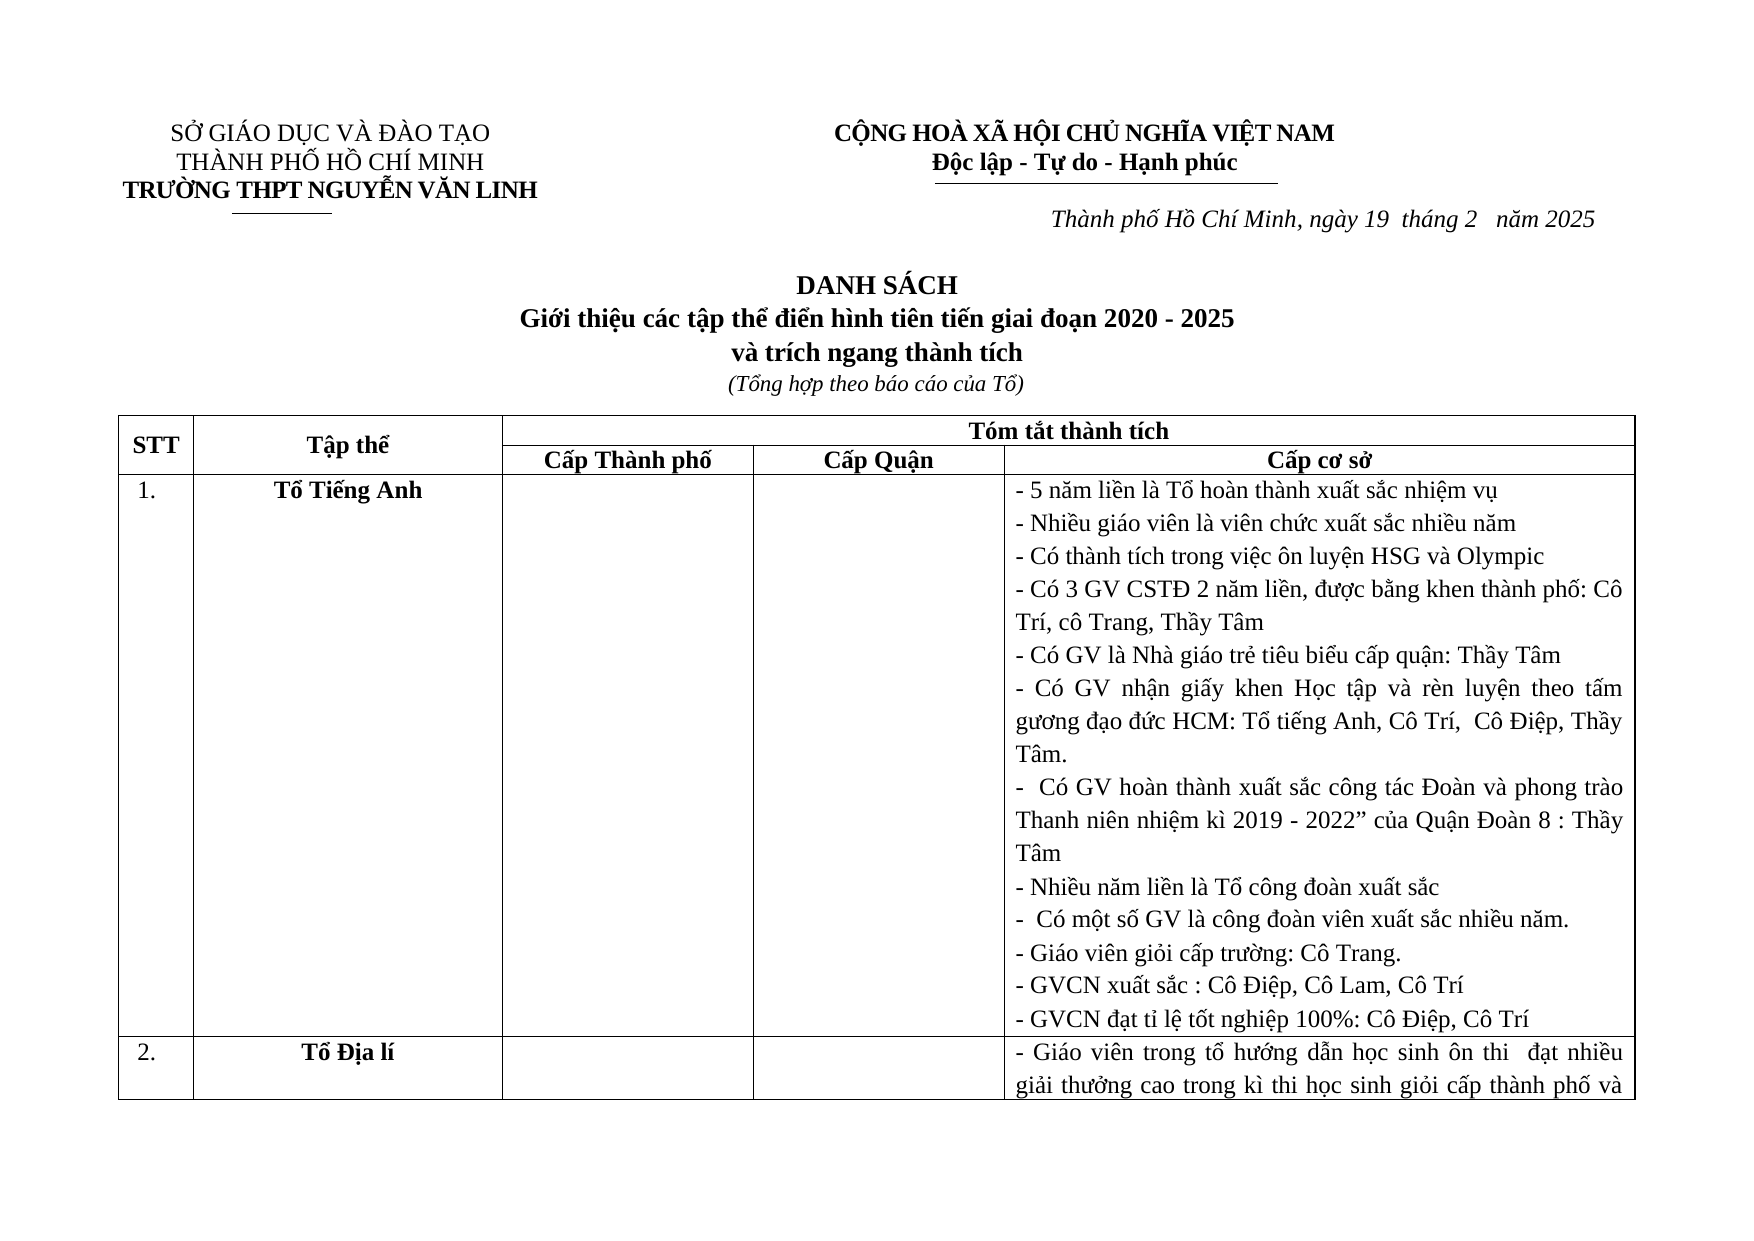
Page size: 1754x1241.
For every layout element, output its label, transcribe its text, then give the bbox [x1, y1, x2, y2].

table_header SỞ GIÁO DỤC VÀ ĐÀO TẠO THÀNH PHỐ HỒ CHÍ MINH TRƯỜNG THPT NGUYỄN VĂN LINH [100, 118, 561, 269]
table_header Tập thể [194, 416, 502, 474]
table_cell Tổ Địa lí [194, 1037, 502, 1099]
table_cell Cấp Thành phố [503, 446, 753, 474]
text DANH SÁCH [118, 269, 1636, 300]
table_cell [1005, 1037, 1634, 1099]
table_cell Tổ Tiếng Anh [194, 475, 502, 1036]
text (Tổng hợp theo báo cáo của Tổ) [118, 369, 1636, 396]
table_header STT [119, 416, 193, 474]
table_cell [119, 475, 193, 1036]
table_cell Cấp Quận [754, 446, 1004, 474]
table_cell - 5 năm liền là Tổ hoàn thành xuất sắc nhiệm vụ - Nhiều giáo viên là viên chức xuất sắc nhiều năm - Có thành tích trong việc ôn luyện HSG và Olympic - Có 3 GV CSTĐ 2 năm liền, được bằng khen thành phố: Cô Trí, cô Trang, Thầy Tâm - Có GV là Nhà giáo trẻ tiêu biểu cấp quận: Thầy Tâm - Có GV nhận giấy khen Học tập và rèn luyện theo tấm gương đạo đức HCM: Tổ tiếng Anh, Cô Trí, Cô Điệp, Thầy Tâm. - Có GV hoàn thành xuất sắc công tác Đoàn và phong trào Thanh niên nhiệm kì 2019 - 2022” của Quận Đoàn 8 : Thầy Tâm - Nhiều năm liền là Tổ công đoàn xuất sắc - Có một số GV là công đoàn viên xuất sắc nhiều năm. - Giáo viên giỏi cấp trường: Cô Trang. - GVCN xuất sắc : Cô Điệp, Cô Lam, Cô Trí - GVCN đạt tỉ lệ tốt nghiệp 100%: Cô Điệp, Cô Trí [1005, 475, 1634, 1036]
table_cell [754, 1037, 1004, 1099]
table_cell [119, 1037, 193, 1099]
table_cell [503, 475, 753, 1036]
table_cell [503, 1037, 753, 1099]
table_cell [754, 475, 1004, 1036]
table_header Tóm tắt thành tích [503, 416, 1634, 444]
text Giới thiệu các tập thể điển hình tiên tiến giai đoạn 2020 - 2025 [118, 302, 1636, 334]
text và trích ngang thành tích [118, 336, 1636, 367]
table_header CỘNG HOÀ XÃ HỘI CHỦ NGHĨA VIỆT NAM Độc lập - Tự do - Hạnh phúc Thành phố Hồ Chí Minh, ngày 19 tháng 2 năm 2025 [561, 118, 1609, 269]
table_cell Cấp cơ sở [1005, 446, 1634, 474]
